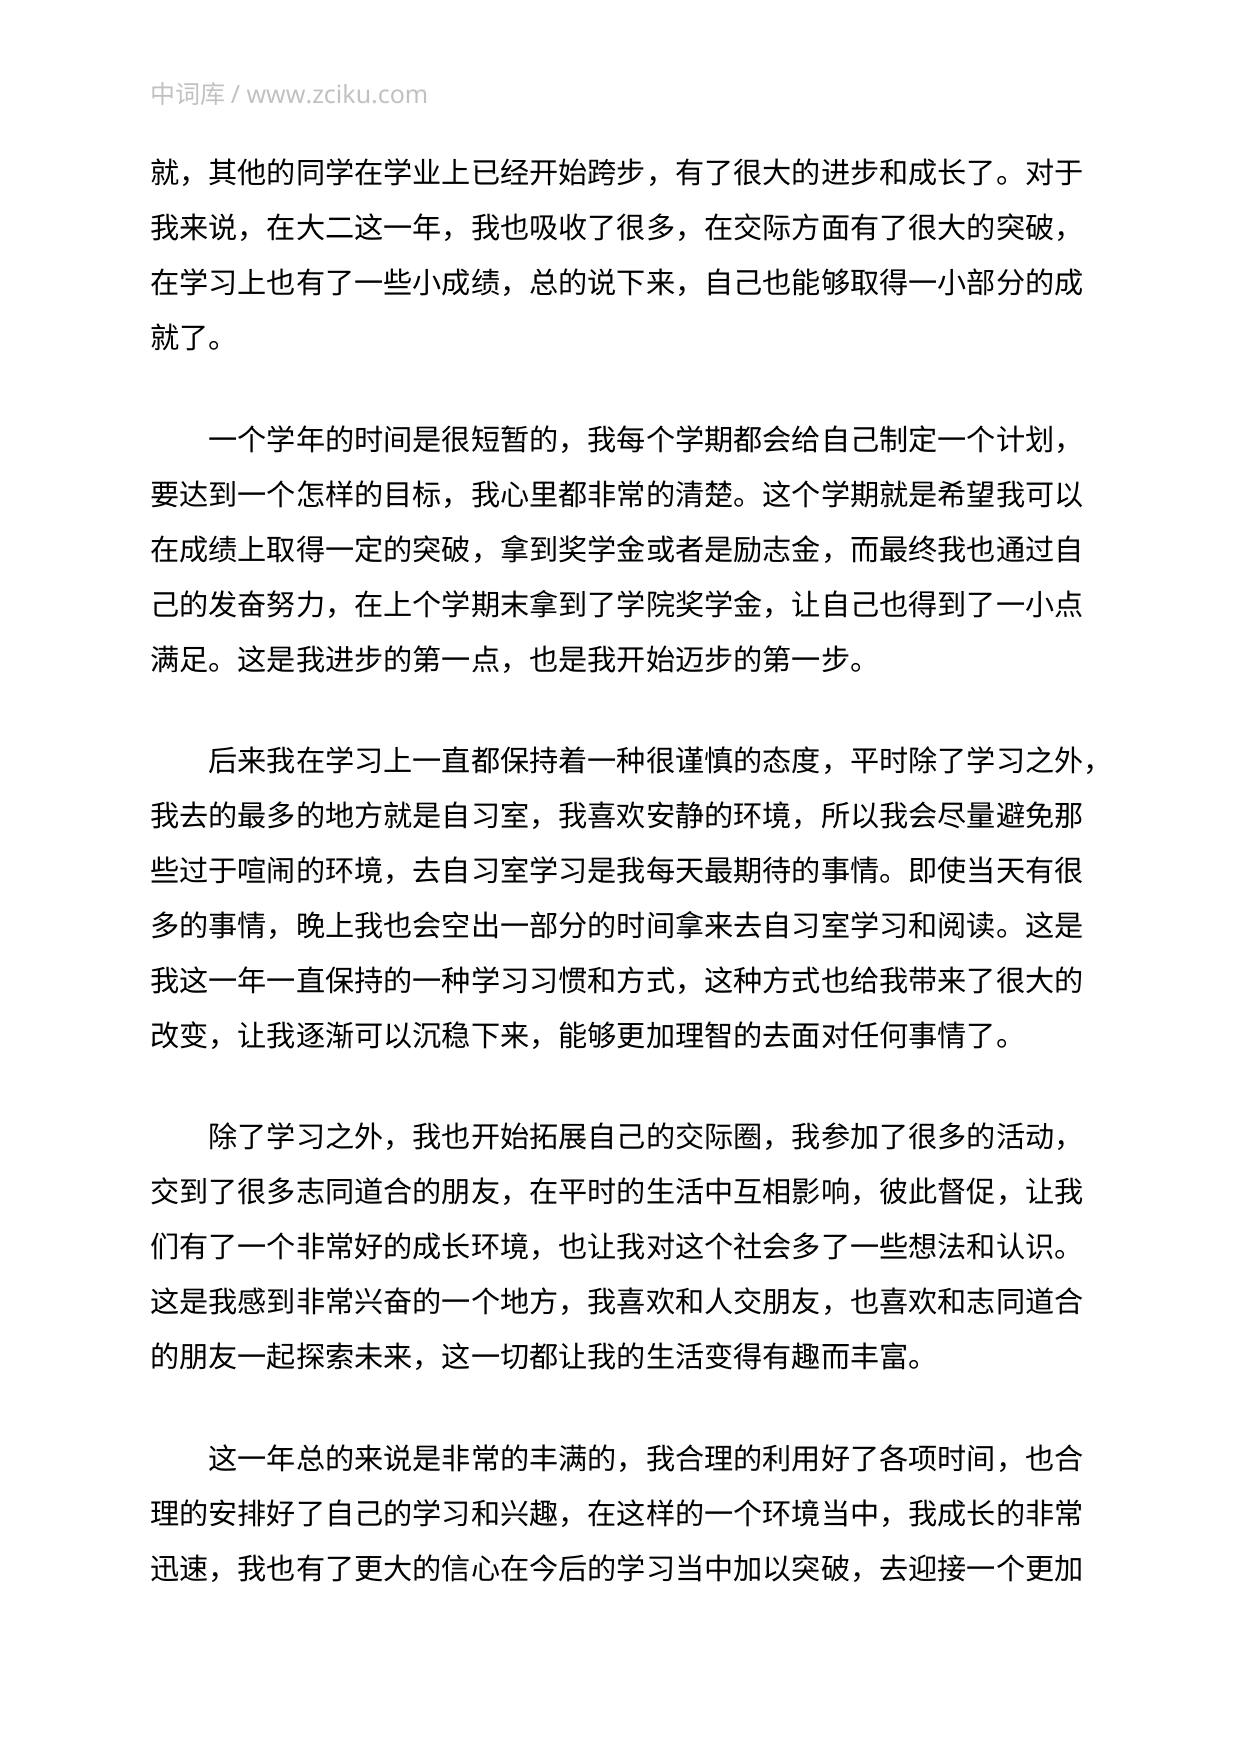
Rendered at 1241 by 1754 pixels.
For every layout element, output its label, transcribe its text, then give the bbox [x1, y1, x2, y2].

text 后来我在学习上一直都保持着一种很谨慎的态度，平时除了学习之外，我去的最多的地方就是自习室，我喜欢安静的环境，所以我会尽量避免那些过于喧闹的环境，去自习室学习是我每天最期待的事情。即使当天有很多的事情，晚上我也会空出一部分的时间拿来去自习室学习和阅读。这是我这一年一直保持的一种学习习惯和方式，这种方式也给我带来了很大的改变，让我逐渐可以沉稳下来，能够更加理智的去面对任何事情了。 [150, 738, 1090, 1054]
text 一个学年的时间是很短暂的，我每个学期都会给自己制定一个计划，要达到一个怎样的目标，我心里都非常的清楚。这个学期就是希望我可以在成绩上取得一定的突破，拿到奖学金或者是励志金，而最终我也通过自己的发奋努力，在上个学期末拿到了学院奖学金，让自己也得到了一小点满足。这是我进步的第一点，也是我开始迈步的第一步。 [150, 416, 1090, 678]
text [150, 150, 1090, 357]
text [150, 1435, 1090, 1587]
text 除了学习之外，我也开始拓展自己的交际圈，我参加了很多的活动，交到了很多志同道合的朋友，在平时的生活中互相影响，彼此督促，让我们有了一个非常好的成长环境，也让我对这个社会多了一些想法和认识。这是我感到非常兴奋的一个地方，我喜欢和人交朋友，也喜欢和志同道合的朋友一起探索未来，这一切都让我的生活变得有趣而丰富。 [150, 1114, 1090, 1376]
